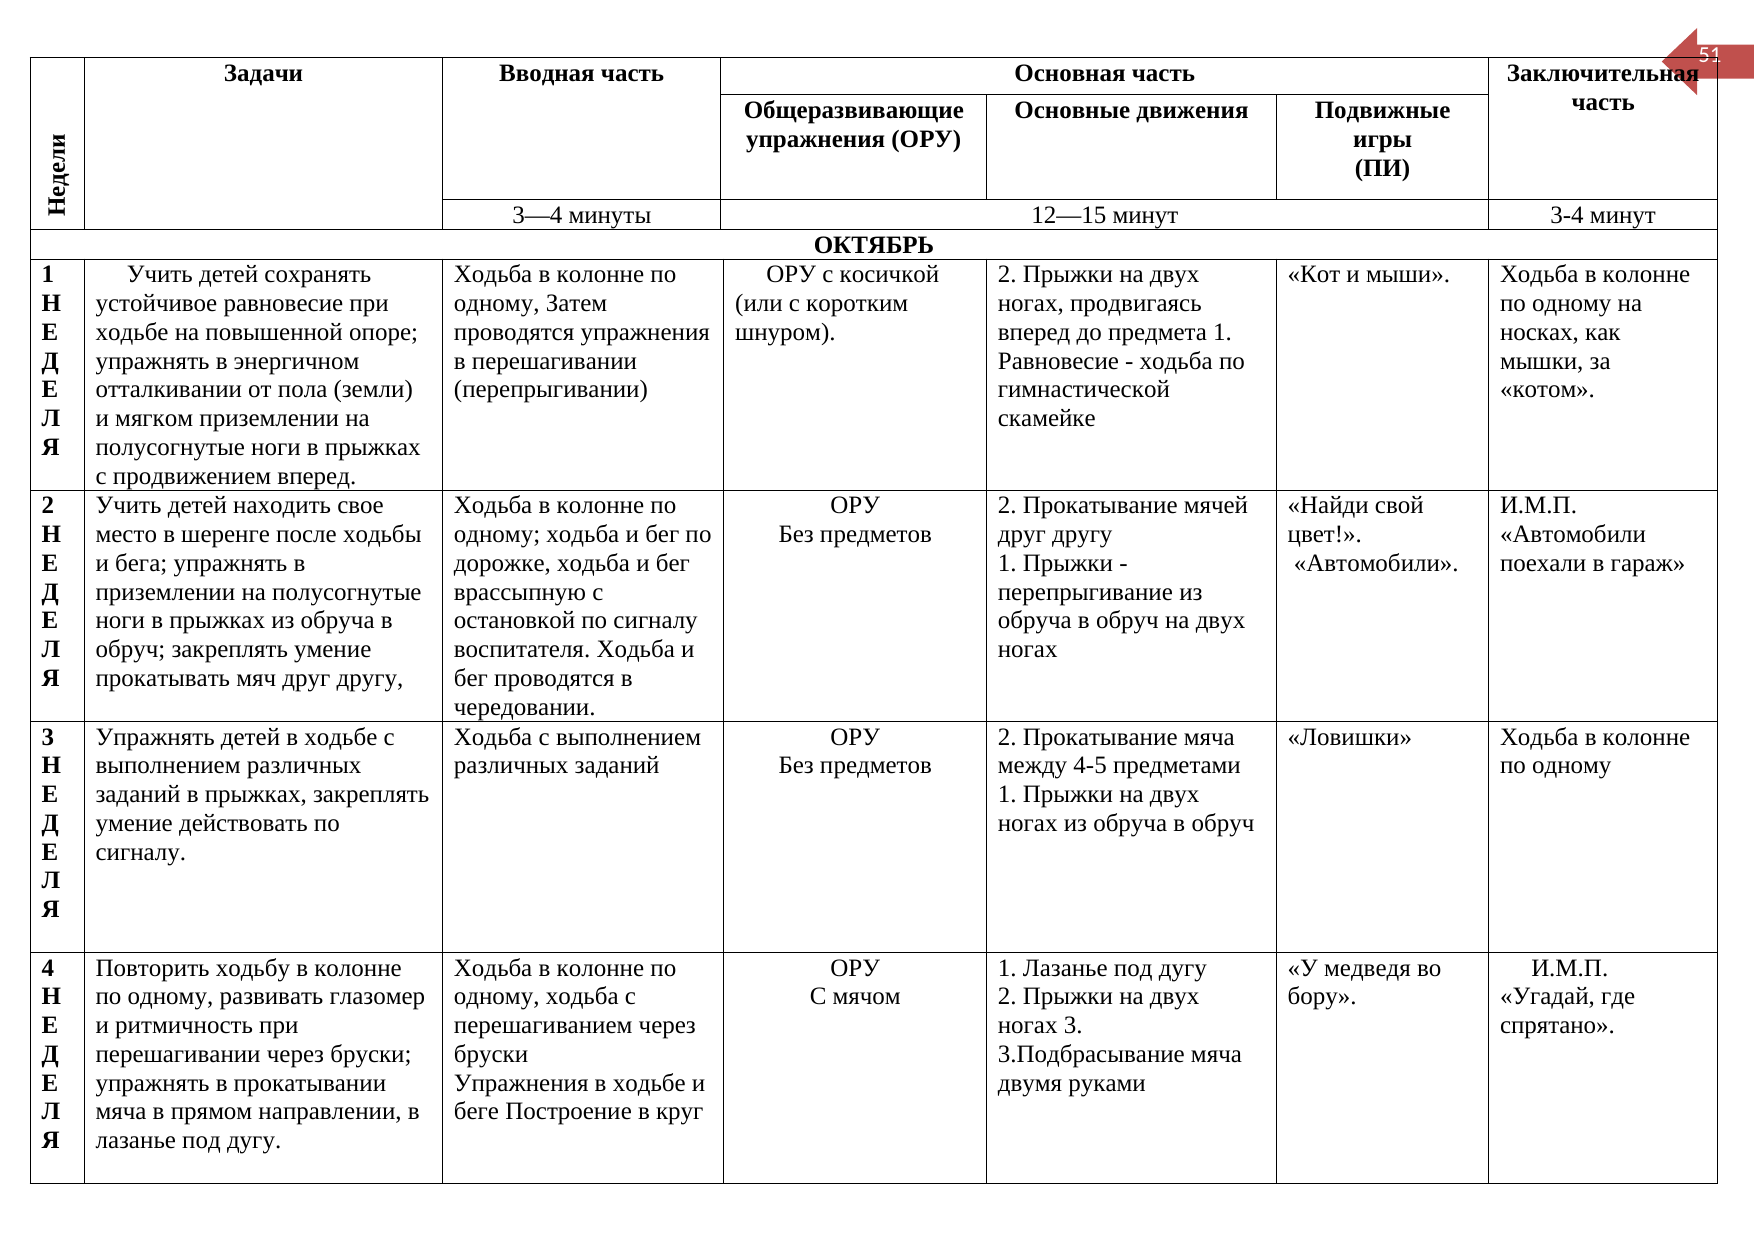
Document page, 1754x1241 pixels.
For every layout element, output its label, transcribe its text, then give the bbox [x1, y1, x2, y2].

table_header Задачи [85, 58, 442, 229]
table_cell ОРУ Без предметов [724, 722, 986, 952]
table_cell ОРУ Без предметов [724, 491, 986, 721]
table_cell 1. Лазанье под дугу 2. Прыжки на двух ногах 3. 3.Подбрасывание мяча двумя руками [987, 953, 1276, 1183]
table_cell 2 Н Е Д Е Л Я [31, 491, 84, 721]
table_cell Ходьба в колонне по одному на носках, как мышки, за «котом». [1489, 260, 1717, 489]
table_cell 2. Прокатывание мяча между 4-5 предметами 1. Прыжки на двух ногах из обруча в обруч [987, 722, 1276, 952]
table_cell «У медведя во бору». [1277, 953, 1488, 1183]
table_cell И.М.П. «Угадай, где спрятано». [1489, 953, 1717, 1183]
table_cell 2. Прыжки на двух ногах, продвигаясь вперед до предмета 1. Равновесие - ходьба по гимнастической скамейке [987, 260, 1276, 489]
table_cell ОРУ с косичкой (или с коротким шнуром). [724, 260, 986, 489]
table_cell ОРУ С мячом [724, 953, 986, 1183]
table_cell 3—4 минуты [443, 200, 720, 229]
table_cell Учить детей сохранять устойчивое равновесие при ходьбе на повышенной опоре; упражнять в энергичном отталкивании от пола (земли) и мягком приземлении на полусогнутые ноги в прыжках с продвижением вперед. [85, 260, 442, 489]
table_cell Упражнять детей в ходьбе с выполнением различных заданий в прыжках, закреплять умение действовать по сигналу. [85, 722, 442, 952]
table_cell 2. Прокатывание мячей друг другу 1. Прыжки - перепрыгивание из обруча в обруч на двух ногах [987, 491, 1276, 721]
table_cell «Кот и мыши». [1277, 260, 1488, 489]
table_cell Ходьба в колонне по одному; ходьба и бег по дорожке, ходьба и бег врассыпную с остановкой по сигналу воспитателя. Ходьба и бег проводятся в чередовании. [443, 491, 723, 721]
table_cell ОКТЯБРЬ [31, 230, 1717, 258]
table_cell 4 Н Е Д Е Л Я [31, 953, 84, 1183]
table_cell Ходьба с выполнением различных заданий [443, 722, 723, 952]
table_cell И.М.П. «Автомобили поехали в гараж» [1489, 491, 1717, 721]
table_cell «Найди свой цвет!». «Автомобили». [1277, 491, 1488, 721]
table_header Заключительная часть [1489, 58, 1717, 199]
table_header Вводная часть [443, 58, 720, 199]
table_cell 1 Н Е Д Е Л Я [31, 260, 84, 489]
table_cell Основные движения [987, 95, 1276, 199]
table_cell Ходьба в колонне по одному, Затем проводятся упражнения в перешагивании (перепрыгивании) [443, 260, 723, 489]
table_cell 3 Н Е Д Е Л Я [31, 722, 84, 952]
table_header Недели [31, 58, 84, 229]
table_cell Повторить ходьбу в колонне по одному, развивать глазомер и ритмичность при перешагивании через бруски; упражнять в прокатывании мяча в прямом направлении, в лазанье под дугу. [85, 953, 442, 1183]
table_cell Ходьба в колонне по одному [1489, 722, 1717, 952]
table_cell 3-4 минут [1489, 200, 1717, 229]
table_header Основная часть [721, 58, 1488, 94]
table_cell 12—15 минут [721, 200, 1488, 229]
table_cell Ходьба в колонне по одному, ходьба с перешагиванием через бруски Упражнения в ходьбе и беге Построение в круг [443, 953, 723, 1183]
table_cell Учить детей находить свое место в шеренге после ходьбы и бега; упражнять в приземлении на полусогнутые ноги в прыжках из обруча в обруч; закреплять умение прокатывать мяч друг другу, [85, 491, 442, 721]
table_cell Подвижные игры (ПИ) [1277, 95, 1488, 199]
table_cell «Ловишки» [1277, 722, 1488, 952]
table_cell Общеразвивающие упражнения (ОРУ) [721, 95, 986, 199]
